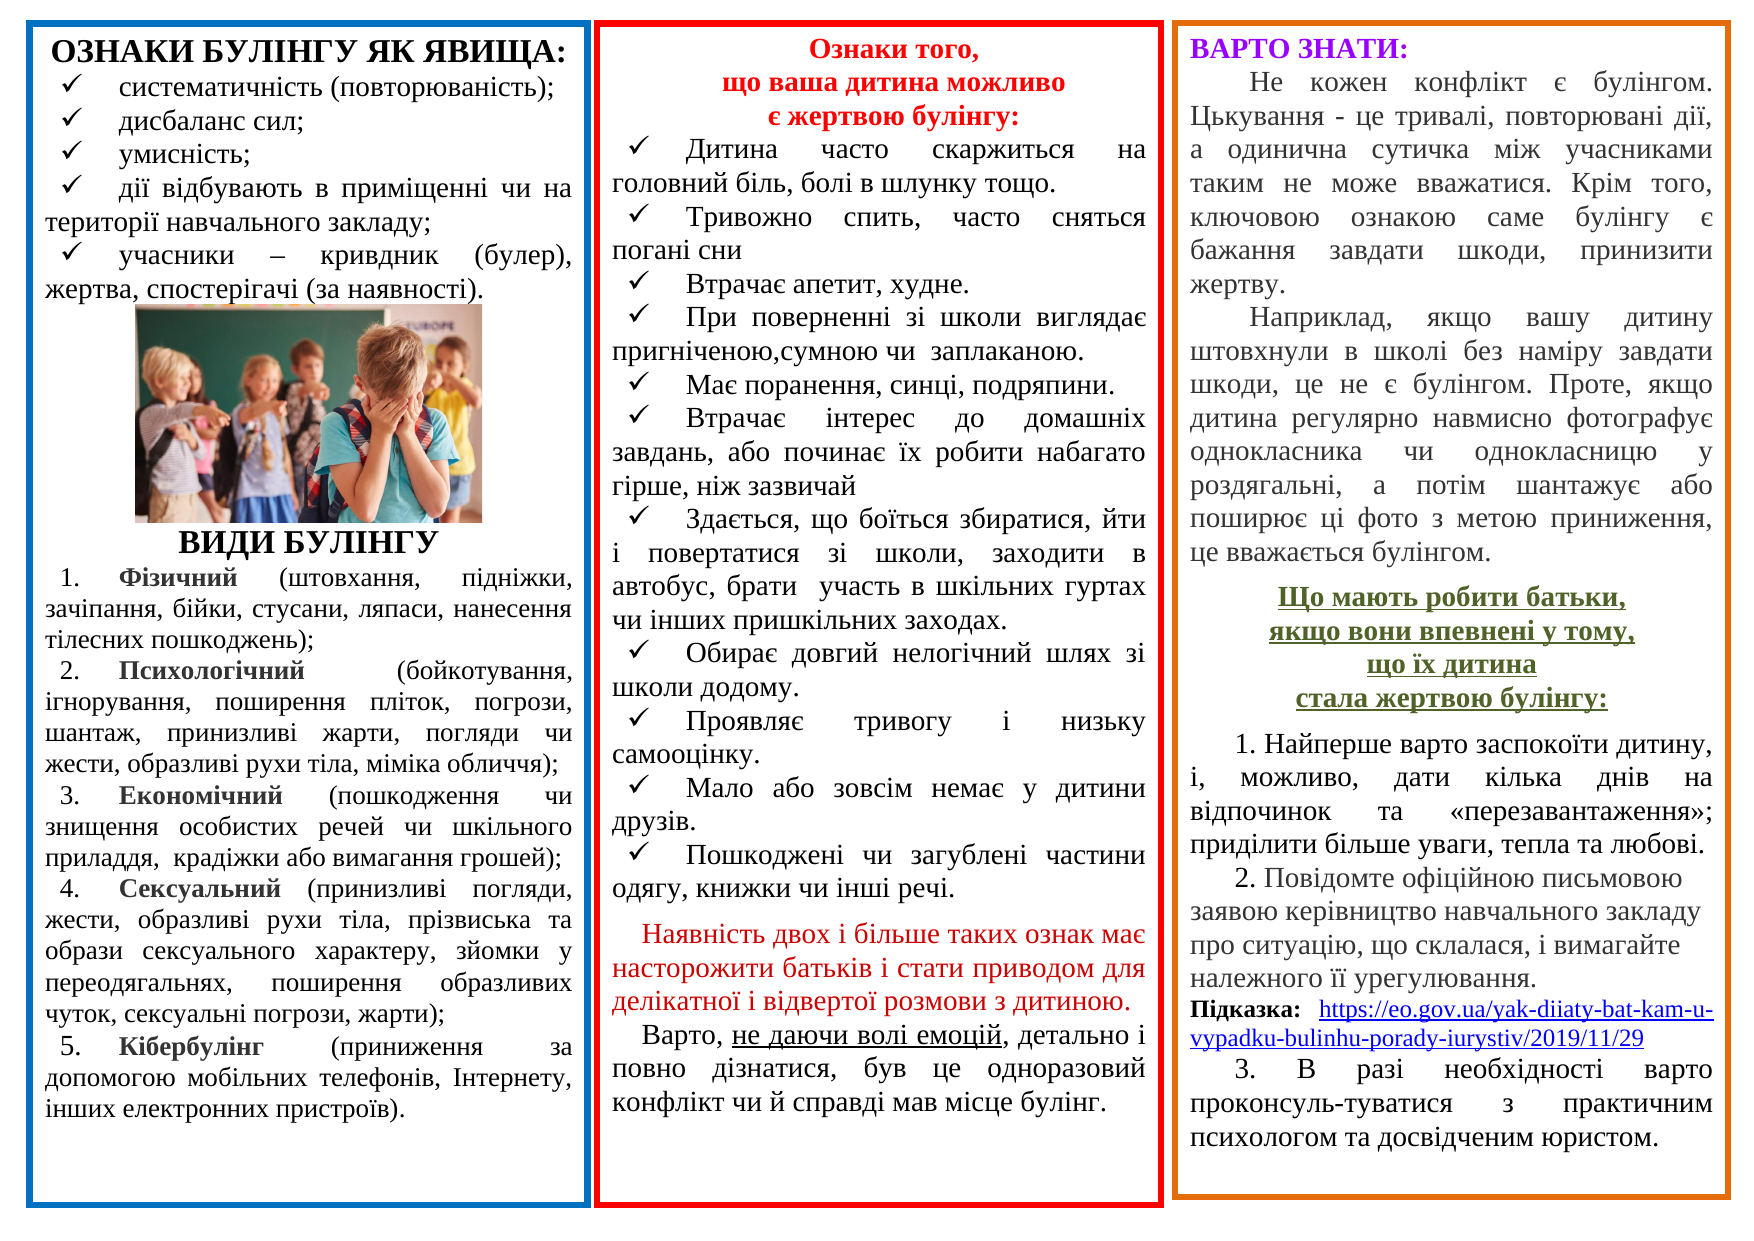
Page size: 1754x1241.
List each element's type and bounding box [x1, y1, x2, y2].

picture [135, 304, 483, 523]
